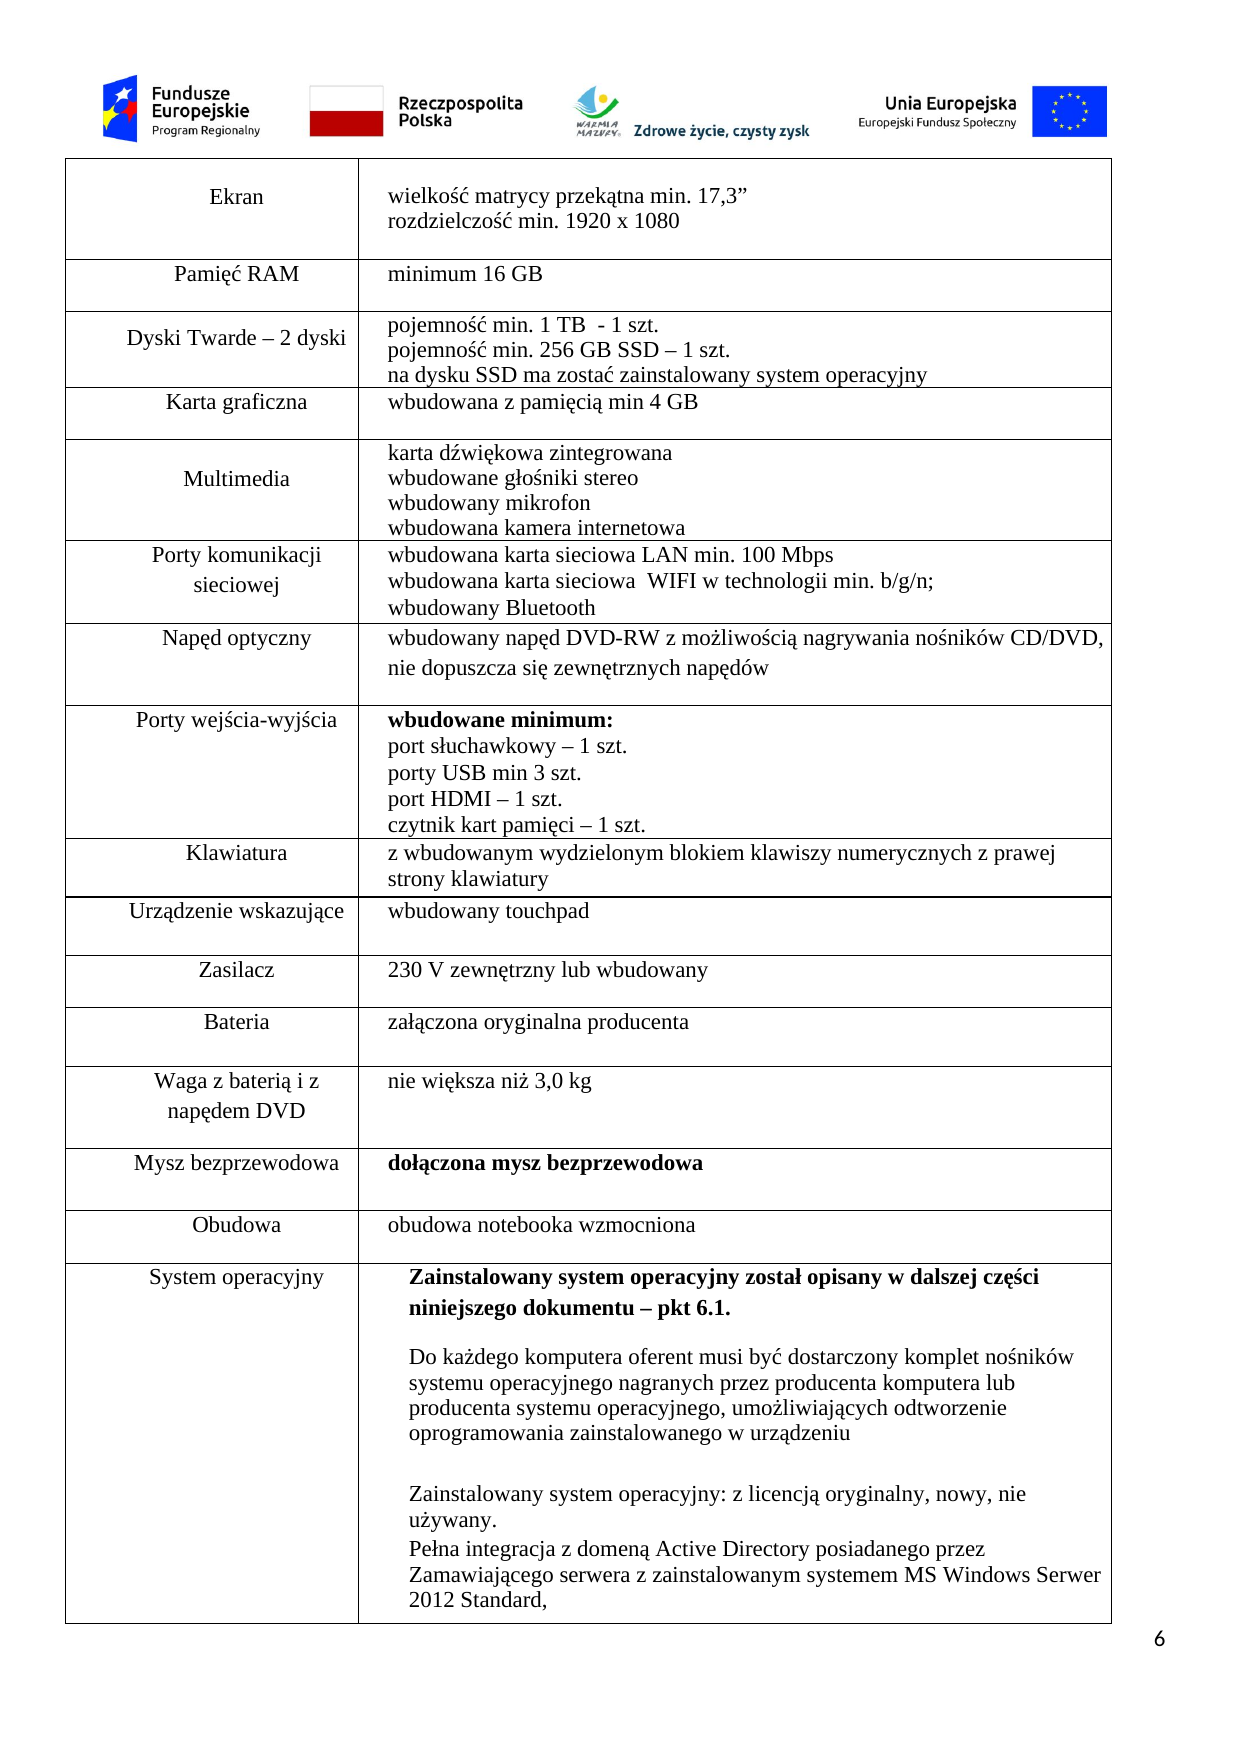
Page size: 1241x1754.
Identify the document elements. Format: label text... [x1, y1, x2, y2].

table_cell Bateria [66, 1008, 358, 1066]
table_cell 230 V zewnętrzny lub wbudowany [359, 956, 1111, 1007]
table_cell załączona oryginalna producenta [359, 1008, 1111, 1066]
table_cell Mysz bezprzewodowa [66, 1149, 358, 1210]
table_cell minimum 16 GB [359, 260, 1111, 311]
table_cell karta dźwiękowa zintegrowana wbudowane głośniki stereo wbudowany mikrofon wbudowana kamera internetowa [359, 440, 1111, 540]
table_cell Waga z baterią i z napędem DVD [66, 1067, 358, 1148]
table_cell obudowa notebooka wzmocniona [359, 1211, 1111, 1262]
table_cell System operacyjny [66, 1264, 358, 1623]
table_cell dołączona mysz bezprzewodowa [359, 1149, 1111, 1210]
table_cell Pamięć RAM [66, 260, 358, 311]
table_cell wbudowany napęd DVD-RW z możliwością nagrywania nośników CD/DVD, nie dopuszcza się zewnętrznych napędów [359, 624, 1111, 705]
table_cell Urządzenie wskazujące [66, 898, 358, 955]
table_cell Zasilacz [66, 956, 358, 1007]
table_cell Dyski Twarde – 2 dyski [66, 312, 358, 387]
table_cell wbudowane minimum: port słuchawkowy – 1 szt. porty USB min 3 szt. port HDMI – 1 szt. czytnik kart pamięci – 1 szt. [359, 706, 1111, 838]
table_cell wbudowany touchpad [359, 898, 1111, 955]
table_cell wbudowana z pamięcią min 4 GB [359, 388, 1111, 439]
table_cell z wbudowanym wydzielonym blokiem klawiszy numerycznych z prawej strony klawiatury [359, 839, 1111, 896]
table_cell Porty komunikacji sieciowej [66, 541, 358, 622]
table_cell Klawiatura [66, 839, 358, 896]
table_cell Obudowa [66, 1211, 358, 1262]
table_cell Multimedia [66, 440, 358, 540]
table_cell Ekran [66, 159, 358, 259]
table_cell wbudowana karta sieciowa LAN min. 100 Mbps wbudowana karta sieciowa WIFI w technologii min. b/g/n; wbudowany Bluetooth [359, 541, 1111, 622]
picture [75, 55, 1131, 158]
table_cell Porty wejścia-wyjścia [66, 706, 358, 838]
table_cell Karta graficzna [66, 388, 358, 439]
table_cell wielkość matrycy przekątna min. 17,3” rozdzielczość min. 1920 x 1080 [359, 159, 1111, 259]
table_cell nie większa niż 3,0 kg [359, 1067, 1111, 1148]
table_cell Napęd optyczny [66, 624, 358, 705]
table_cell pojemność min. 1 TB - 1 szt. pojemność min. 256 GB SSD – 1 szt. na dysku SSD ma zostać zainstalowany system operacyjny [359, 312, 1111, 387]
